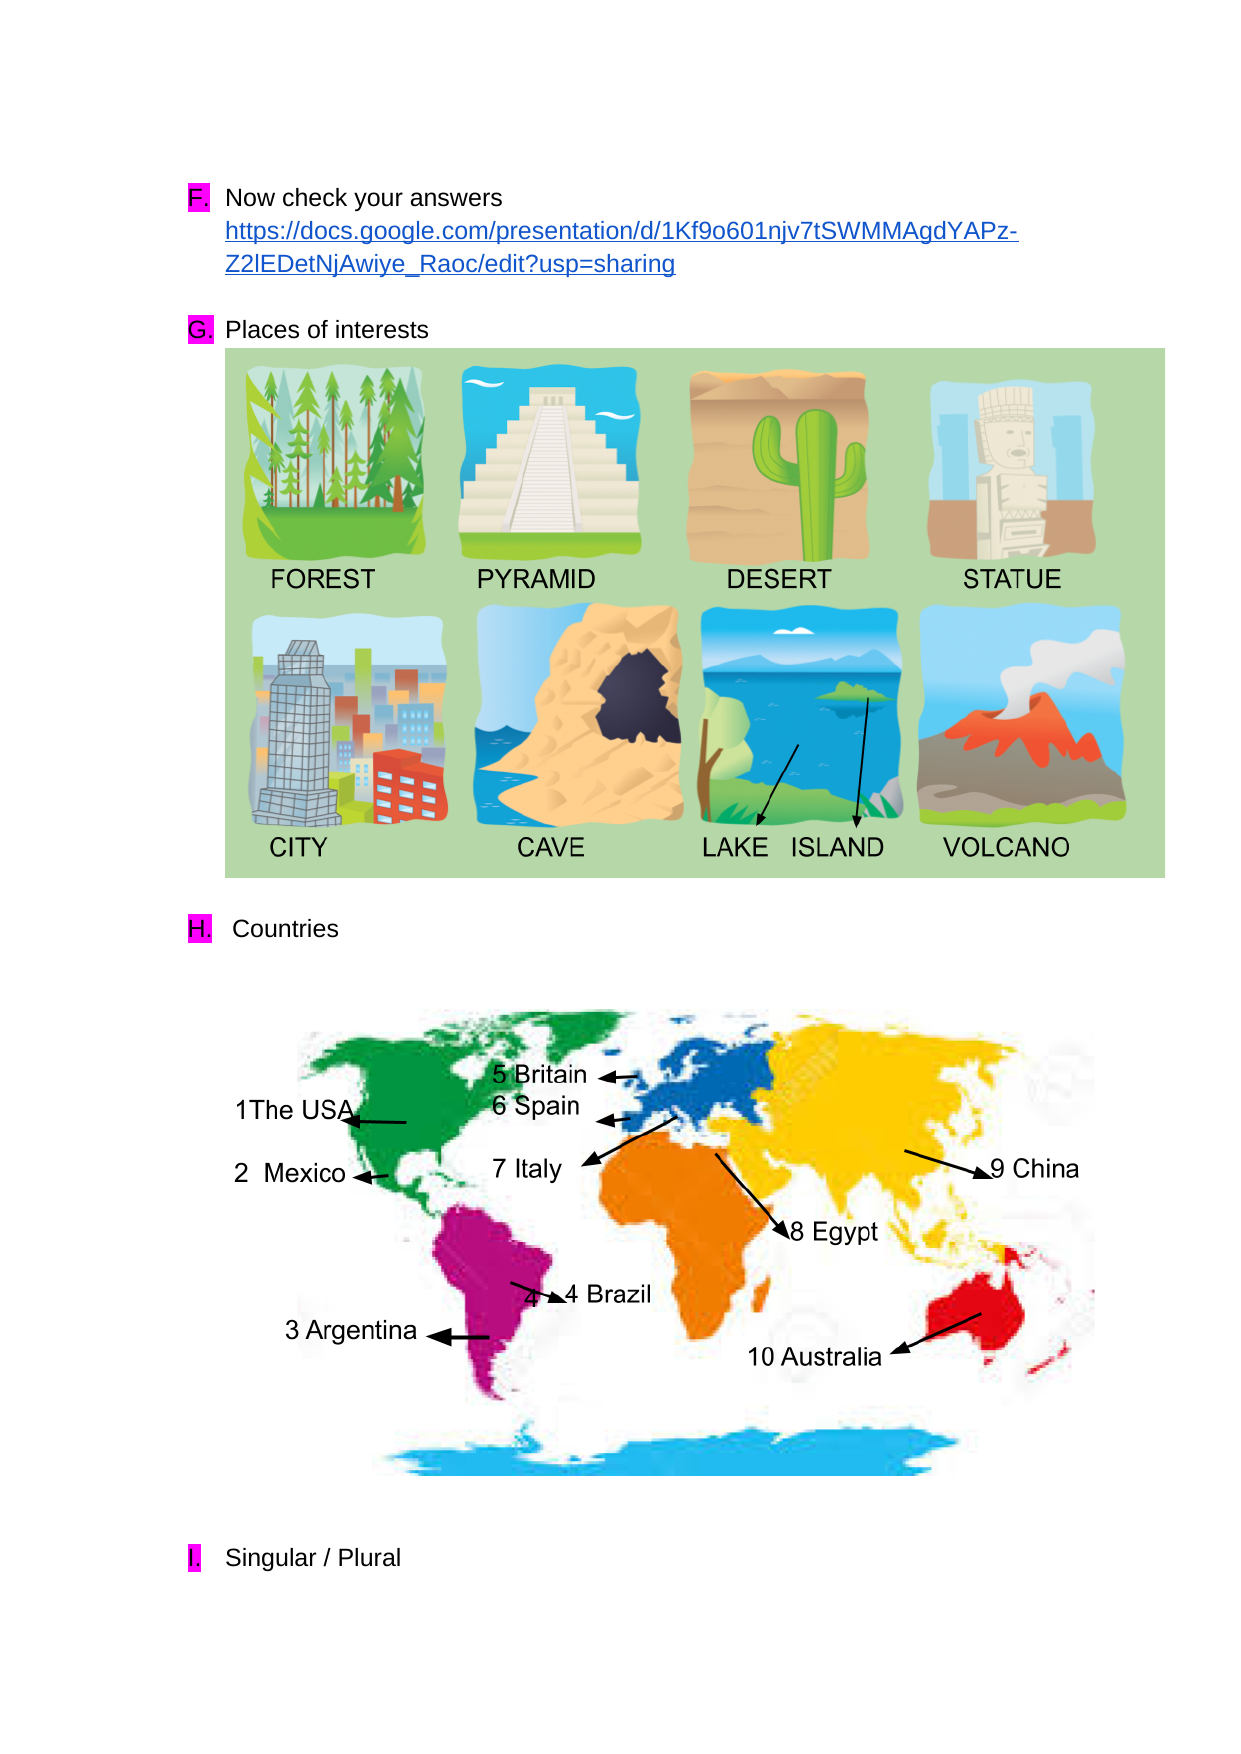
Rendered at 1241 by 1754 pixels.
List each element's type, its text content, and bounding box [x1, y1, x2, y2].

list Places of interests [214, 315, 1090, 344]
picture [225, 977, 1166, 1507]
picture [225, 348, 1166, 878]
list Now check your answers https://docs.google.com/presentation/d/1Kf9o601njv7tSWMMAgdYAPz-Z2lEDetNjAwiye_Raoc/edit?usp=sharing [187, 183, 1090, 278]
list Singular / Plural [187, 1543, 1090, 1572]
list Countries [212, 914, 1090, 943]
